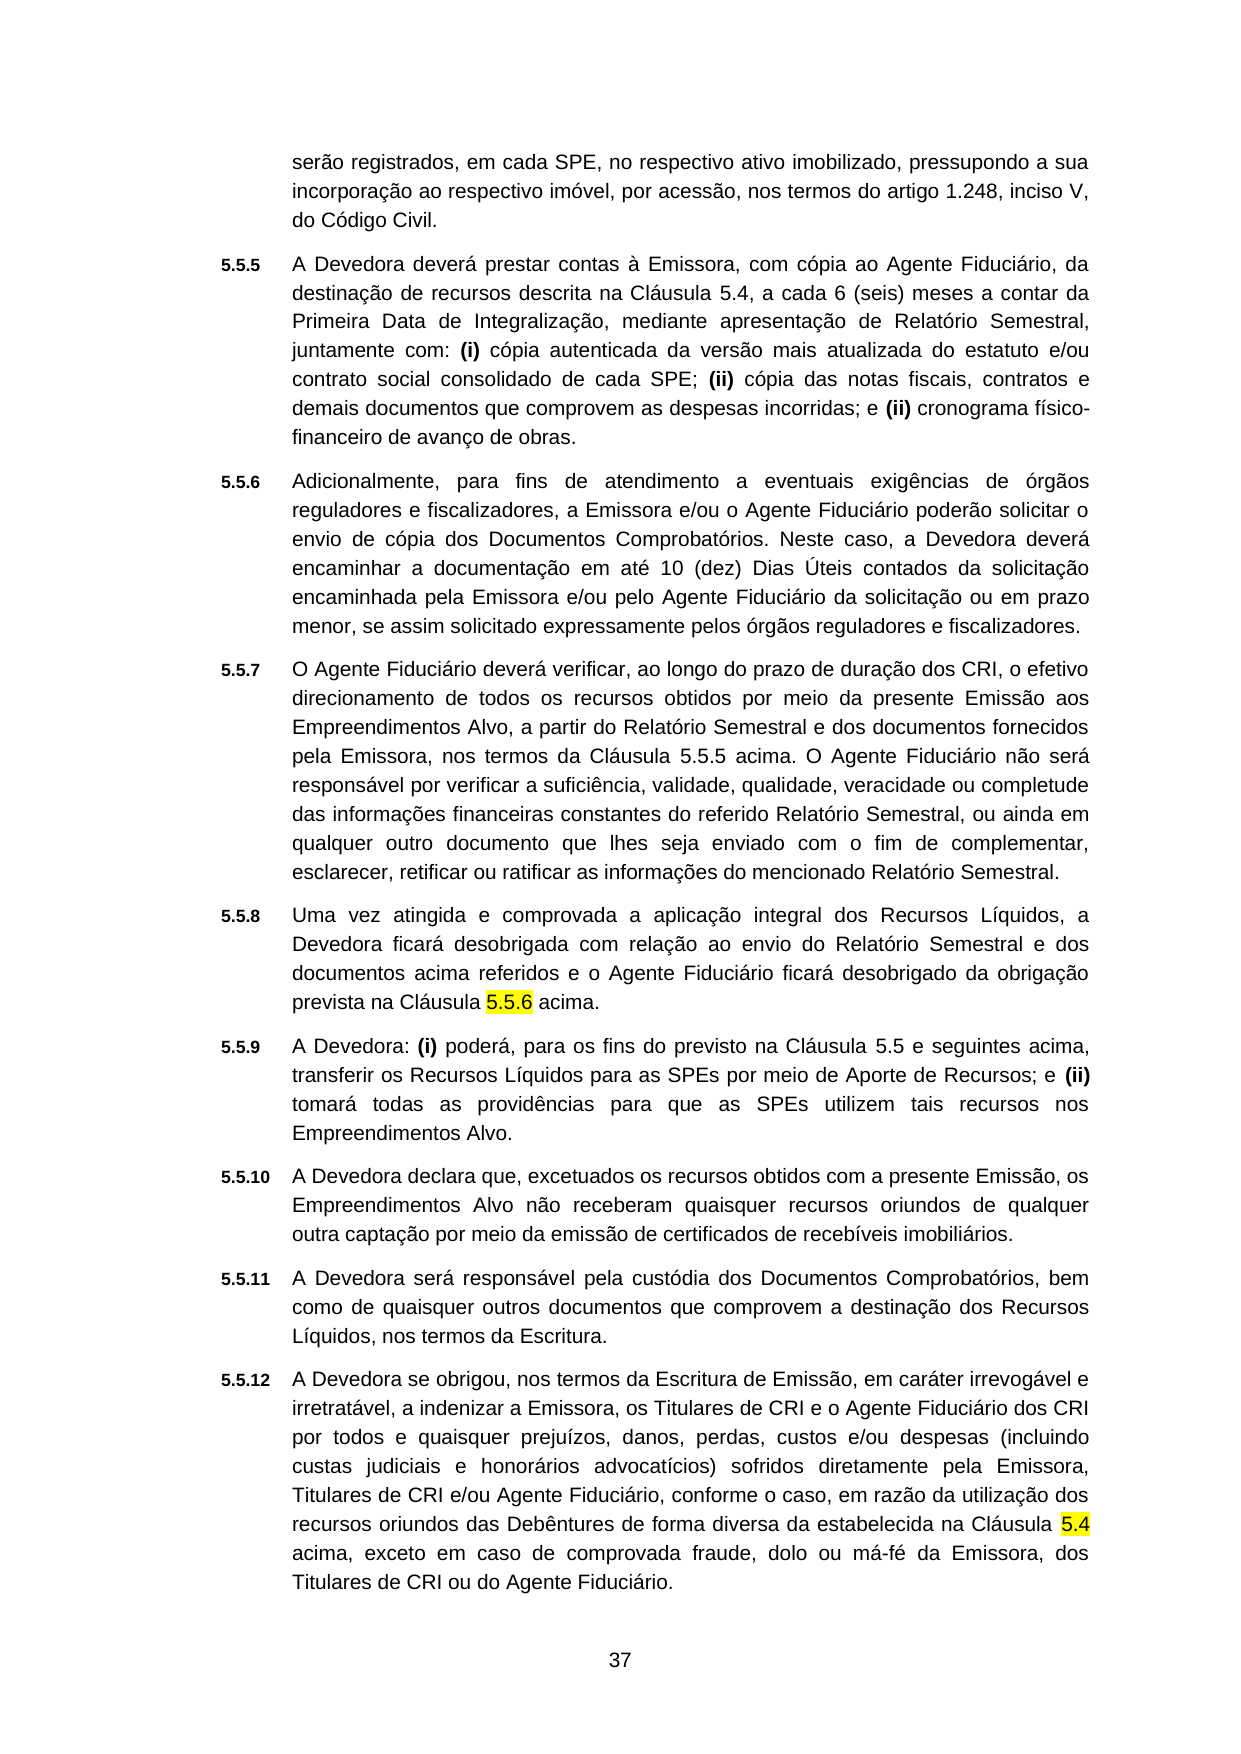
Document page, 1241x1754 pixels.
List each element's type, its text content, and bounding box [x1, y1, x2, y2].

text Uma vez atingida e comprovada a aplicação integral dos Recursos Líquidos, a Devedora ficará desobrigada com relação ao envio do Relatório Semestral e dos documentos acima referidos e o Agente Fiduciário ficará desobrigado da obrigação prevista na Cláusula 5.5.6 acima. [221, 903, 1090, 1014]
text A Devedora deverá prestar contas à Emissora, com cópia ao Agente Fiduciário, da destinação de recursos descrita na Cláusula 5.4, a cada 6 (seis) meses a contar da Primeira Data de Integralização, mediante apresentação de Relatório Semestral, juntamente com: (i) cópia autenticada da versão mais atualizada do estatuto e/ou contrato social consolidado de cada SPE; (ii) cópia das notas fiscais, contratos e demais documentos que comprovem as despesas incorridas; e (ii) cronograma físico-financeiro de avanço de obras. [221, 251, 1090, 449]
text A Devedora se obrigou, nos termos da Escritura de Emissão, em caráter irrevogável e irretratável, a indenizar a Emissora, os Titulares de CRI e o Agente Fiduciário dos CRI por todos e quaisquer prejuízos, danos, perdas, custos e/ou despesas (incluindo custas judiciais e honorários advocatícios) sofridos diretamente pela Emissora, Titulares de CRI e/ou Agente Fiduciário, conforme o caso, em razão da utilização dos recursos oriundos das Debêntures de forma diversa da estabelecida na Cláusula 5.4 acima, exceto em caso de comprovada fraude, dolo ou má-fé da Emissora, dos Titulares de CRI ou do Agente Fiduciário. [221, 1367, 1090, 1594]
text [221, 150, 1090, 232]
text A Devedora declara que, excetuados os recursos obtidos com a presente Emissão, os Empreendimentos Alvo não receberam quaisquer recursos oriundos de qualquer outra captação por meio da emissão de certificados de recebíveis imobiliários. [221, 1164, 1090, 1246]
text O Agente Fiduciário deverá verificar, ao longo do prazo de duração dos CRI, o efetivo direcionamento de todos os recursos obtidos por meio da presente Emissão aos Empreendimentos Alvo, a partir do Relatório Semestral e dos documentos fornecidos pela Emissora, nos termos da Cláusula 5.5.5 acima. O Agente Fiduciário não será responsável por verificar a suficiência, validade, qualidade, veracidade ou completude das informações financeiras constantes do referido Relatório Semestral, ou ainda em qualquer outro documento que lhes seja enviado com o fim de complementar, esclarecer, retificar ou ratificar as informações do mencionado Relatório Semestral. [221, 657, 1090, 884]
text A Devedora será responsável pela custódia dos Documentos Comprobatórios, bem como de quaisquer outros documentos que comprovem a destinação dos Recursos Líquidos, nos termos da Escritura. [221, 1266, 1090, 1347]
text A Devedora: (i) poderá, para os fins do previsto na Cláusula 5.5 e seguintes acima, transferir os Recursos Líquidos para as SPEs por meio de Aporte de Recursos; e (ii) tomará todas as providências para que as SPEs utilizem tais recursos nos Empreendimentos Alvo. [221, 1034, 1090, 1144]
text Adicionalmente, para fins de atendimento a eventuais exigências de órgãos reguladores e fiscalizadores, a Emissora e/ou o Agente Fiduciário poderão solicitar o envio de cópia dos Documentos Comprobatórios. Neste caso, a Devedora deverá encaminhar a documentação em até 10 (dez) Dias Úteis contados da solicitação encaminhada pela Emissora e/ou pelo Agente Fiduciário da solicitação ou em prazo menor, se assim solicitado expressamente pelos órgãos reguladores e fiscalizadores. [221, 469, 1090, 637]
